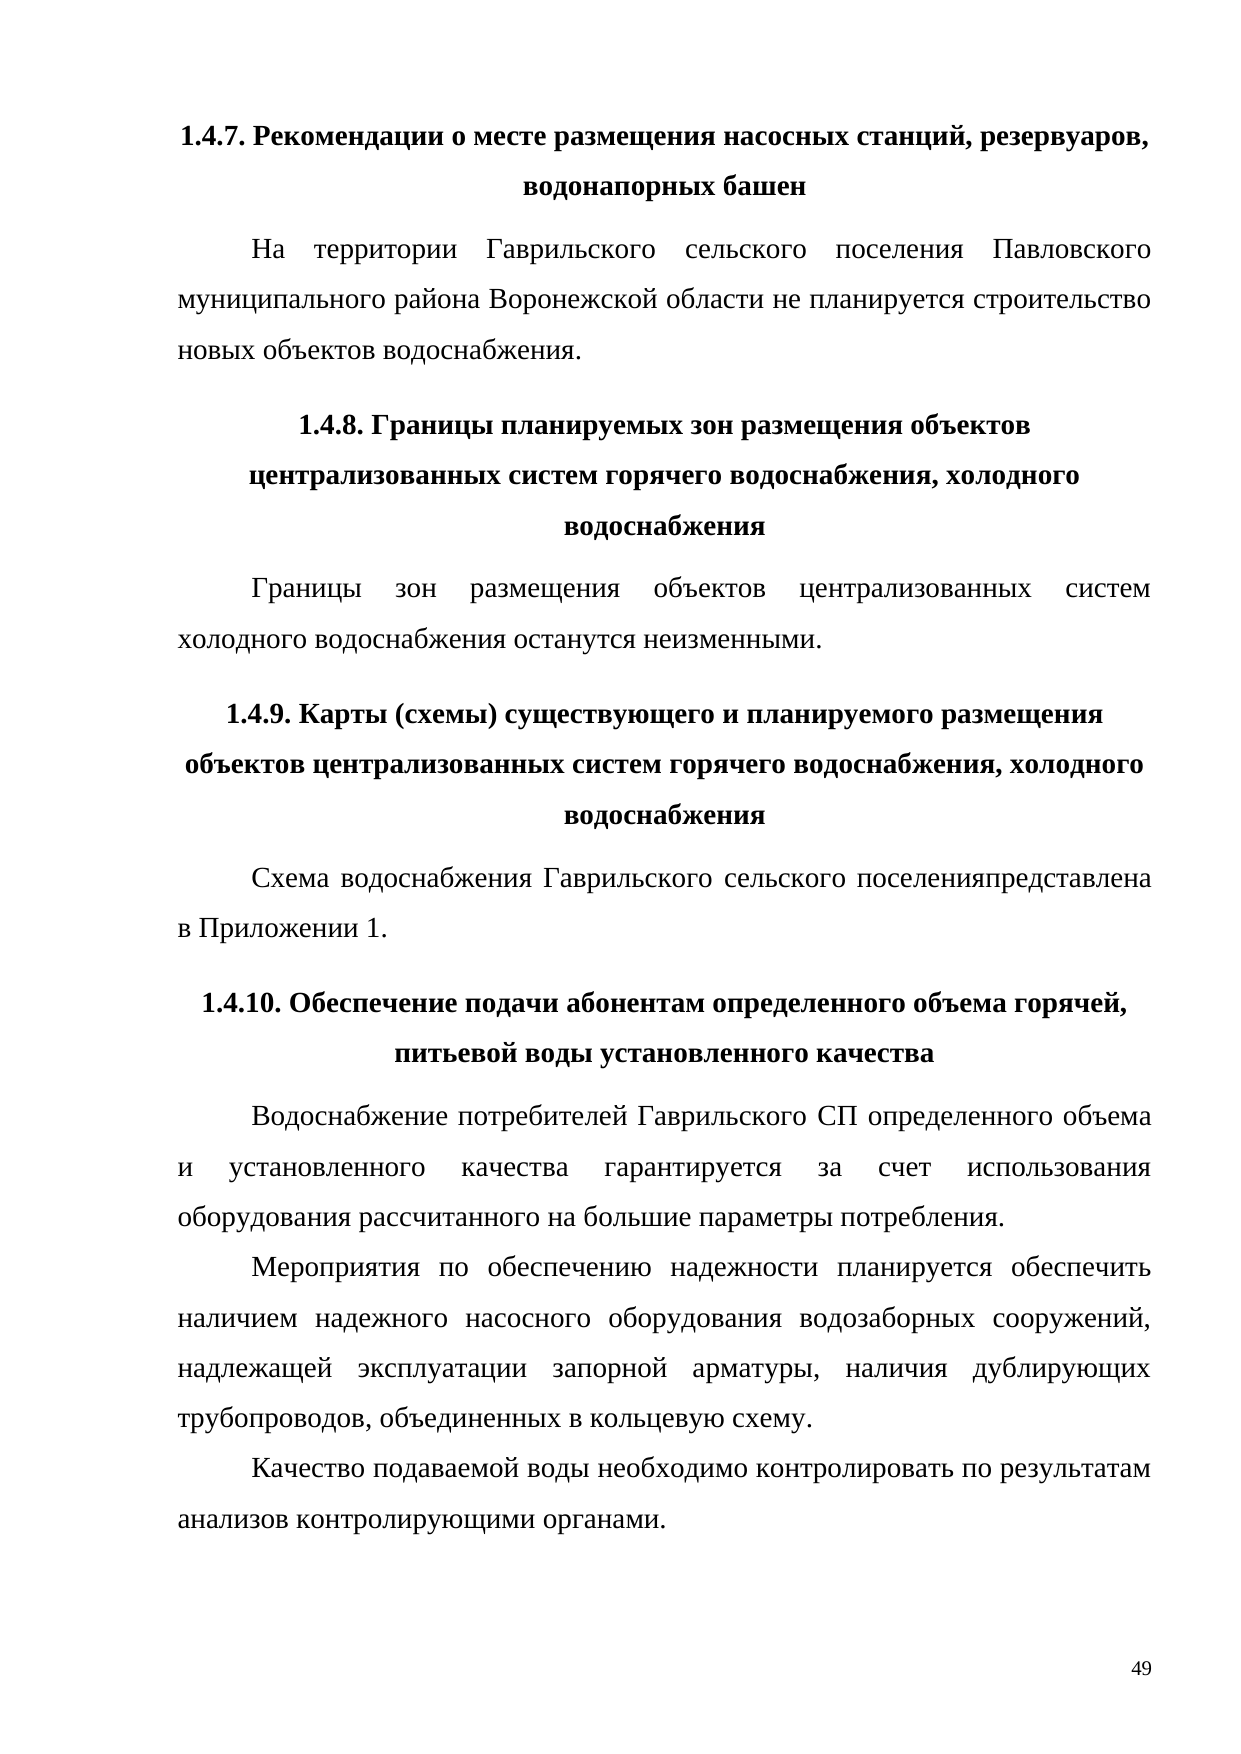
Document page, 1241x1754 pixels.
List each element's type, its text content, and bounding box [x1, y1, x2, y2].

text На территории Гаврильского сельского поселения Павловского муниципального района Воронежской области не планируется строительство новых объектов водоснабжения. [177, 231, 1152, 365]
text Схема водоснабжения Гаврильского сельского поселенияпредставлена в Приложении 1. [177, 860, 1152, 943]
text Границы зон размещения объектов централизованных систем холодного водоснабжения останутся неизменными. [177, 571, 1152, 654]
subtitle 1.4.8. Границы планируемых зон размещения объектов централизованных систем горячего водоснабжения, холодного водоснабжения [177, 407, 1152, 541]
text Мероприятия по обеспечению надежности планируется обеспечить наличием надежного насосного оборудования водозаборных сооружений, надлежащей эксплуатации запорной арматуры, наличия дублирующих трубопроводов, объединенных в кольцевую схему. [177, 1249, 1152, 1434]
subtitle 1.4.9. Карты (схемы) существующего и планируемого размещения объектов централизованных систем горячего водоснабжения, холодного водоснабжения [177, 696, 1152, 830]
subtitle 1.4.10. Обеспечение подачи абонентам определенного объема горячей, питьевой воды установленного качества [177, 985, 1152, 1069]
text Качество подаваемой воды необходимо контролировать по результатам анализов контролирующими органами. [177, 1451, 1152, 1534]
text Водоснабжение потребителей Гаврильского СП определенного объема и установленного качества гарантируется за счет использования оборудования рассчитанного на большие параметры потребления. [177, 1098, 1152, 1233]
subtitle 1.4.7. Рекомендации о месте размещения насосных станций, резервуаров, водонапорных башен [177, 118, 1152, 202]
